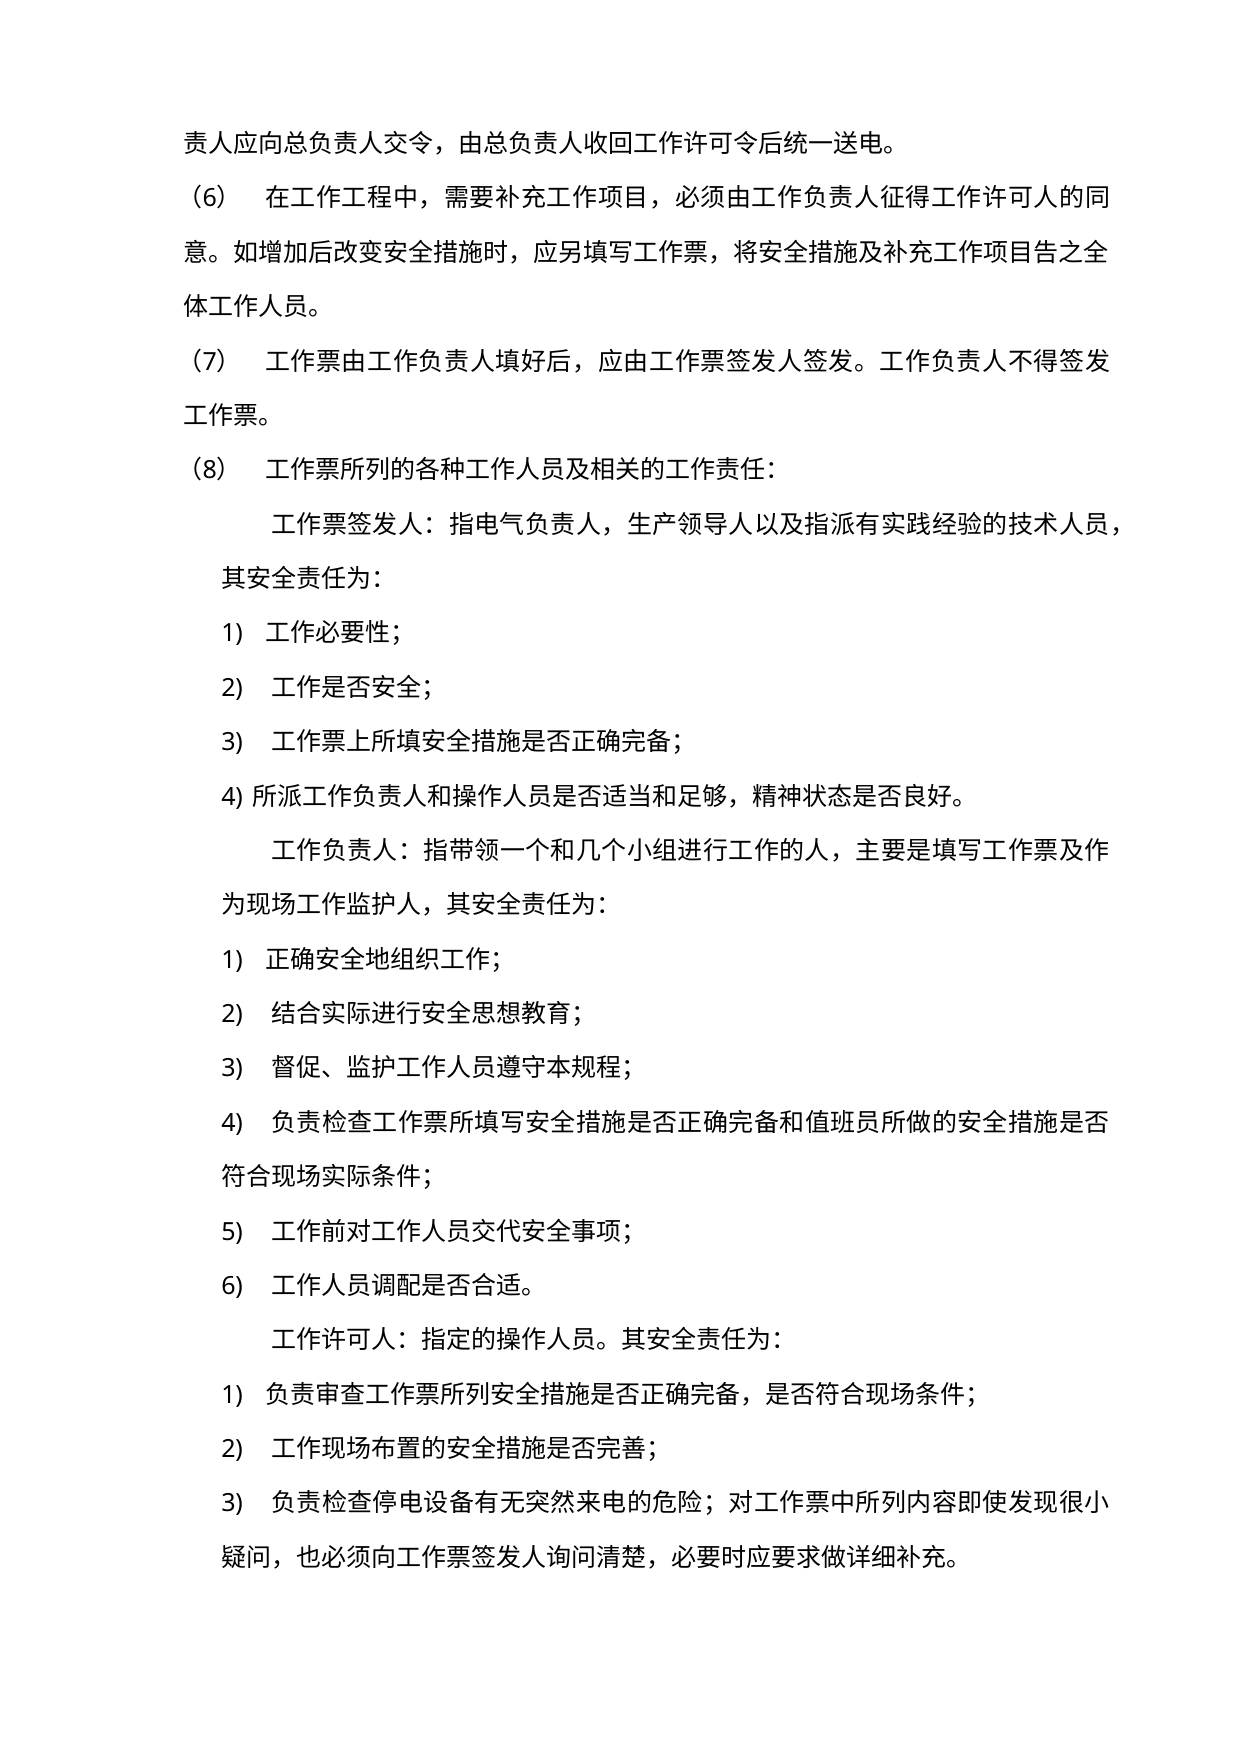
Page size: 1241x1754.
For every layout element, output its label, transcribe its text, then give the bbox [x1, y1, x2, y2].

list 在工作工程中，需要补充工作项目，必须由工作负责人征得工作许可人的同意。如增加后改变安全措施时，应另填写工作票，将安全措施及补充工作项目告之全体工作人员。 [177, 178, 1110, 323]
list 负责检查停电设备有无突然来电的危险；对工作票中所列内容即使发现很小疑问，也必须向工作票签发人询问清楚，必要时应要求做详细补充。 [221, 1483, 1110, 1573]
list 工作必要性； [221, 613, 1110, 649]
list 督促、监护工作人员遵守本规程； [221, 1048, 1110, 1084]
list 工作前对工作人员交代安全事项； [221, 1211, 1110, 1247]
list 工作人员调配是否合适。 [221, 1265, 1110, 1302]
list 所派工作负责人和操作人员是否适当和足够，精神状态是否良好。 [221, 776, 1110, 812]
list 工作票上所填安全措施是否正确完备； [221, 722, 1110, 758]
list 工作现场布置的安全措施是否完善； [221, 1428, 1110, 1465]
list 负责检查工作票所填写安全措施是否正确完备和值班员所做的安全措施是否符合现场实际条件； [221, 1102, 1110, 1193]
list 工作票所列的各种工作人员及相关的工作责任： [177, 450, 1110, 486]
list 结合实际进行安全思想教育； [221, 993, 1110, 1030]
text 工作许可人：指定的操作人员。其安全责任为： [221, 1320, 1110, 1356]
list 正确安全地组织工作； [221, 939, 1110, 975]
list 工作是否安全； [221, 667, 1110, 703]
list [177, 123, 1110, 160]
list 工作票由工作负责人填好后，应由工作票签发人签发。工作负责人不得签发工作票。 [177, 341, 1110, 432]
list 负责审查工作票所列安全措施是否正确完备，是否符合现场条件； [221, 1374, 1110, 1410]
text 工作负责人：指带领一个和几个小组进行工作的人，主要是填写工作票及作为现场工作监护人，其安全责任为： [221, 830, 1110, 921]
text 工作票签发人：指电气负责人，生产领导人以及指派有实践经验的技术人员，其安全责任为： [221, 504, 1110, 595]
